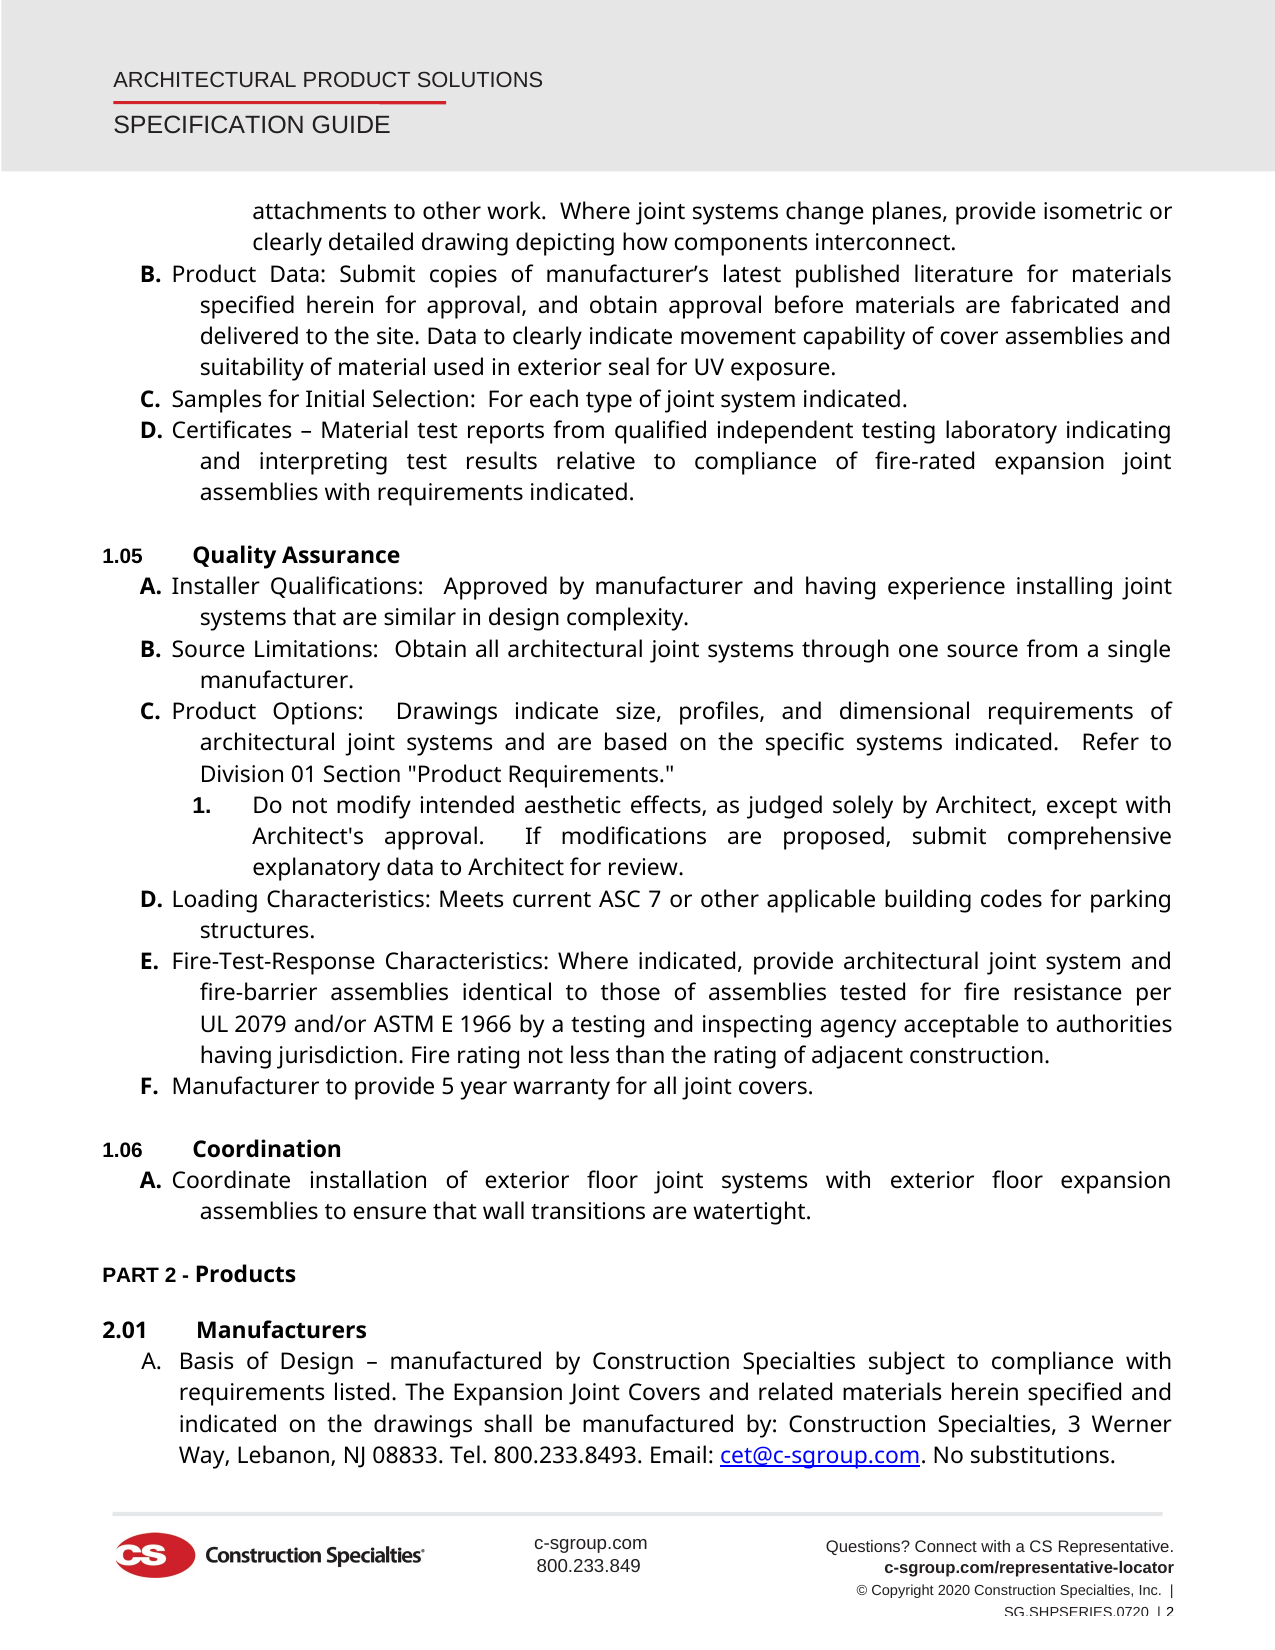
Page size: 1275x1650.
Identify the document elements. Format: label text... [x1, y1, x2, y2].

text Source Limitations: Obtain all architectural joint systems through one source from a single manufacturer. [139, 632, 1173, 695]
text Coordinate installation of exterior floor joint systems with exterior floor expansion assemblies to ensure that wall transitions are watertight. [139, 1164, 1173, 1226]
text Loading Characteristics: Meets current ASC 7 or other applicable building codes for parking structures. [139, 882, 1173, 945]
text Products [102, 1257, 1173, 1289]
list Manufacturers [102, 1314, 1173, 1345]
text Fire-Test-Response Characteristics: Where indicated, provide architectural joint system and fire-barrier assemblies identical to those of assemblies tested for fire resistance per UL 2079 and/or ASTM E 1966 by a testing and inspecting agency acceptable to authorities having jurisdiction. Fire rating not less than the rating of adjacent construction. [139, 945, 1173, 1070]
text Manufacturer to provide 5 year warranty for all joint covers. [139, 1070, 1173, 1101]
text Product Options: Drawings indicate size, profiles, and dimensional requirements of architectural joint systems and are based on the specific systems indicated. Refer to Division 01 Section "Product Requirements." [139, 695, 1173, 789]
text Coordination [102, 1132, 1173, 1164]
text Installer Qualifications: Approved by manufacturer and having experience installing joint systems that are similar in design complexity. [139, 570, 1173, 632]
list Basis of Design – manufactured by Construction Specialties subject to compliance with requirements listed. The Expansion Joint Covers and related materials herein specified and indicated on the drawings shall be manufactured by: Construction Specialties, 3 Werner Way, Lebanon, NJ 08833. Tel. 800.233.8493. Email: cet@c-sgroup.com. No substitutions. [141, 1345, 1173, 1470]
text Samples for Initial Selection: For each type of joint system indicated. [139, 382, 1173, 414]
text Product Data: Submit copies of manufacturer’s latest published literature for materials specified herein for approval, and obtain approval before materials are fabricated and delivered to the site. Data to clearly indicate movement capability of cover assemblies and suitability of material used in exterior seal for UV exposure. [139, 257, 1173, 382]
text Quality Assurance [102, 539, 1173, 570]
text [192, 195, 1173, 257]
text Do not modify intended aesthetic effects, as judged solely by Architect, except with Architect's approval. If modifications are proposed, submit comprehensive explanatory data to Architect for review. [192, 789, 1173, 882]
text Certificates – Material test reports from qualified independent testing laboratory indicating and interpreting test results relative to compliance of fire-rated expansion joint assemblies with requirements indicated. [139, 414, 1173, 507]
picture [115, 1532, 425, 1578]
